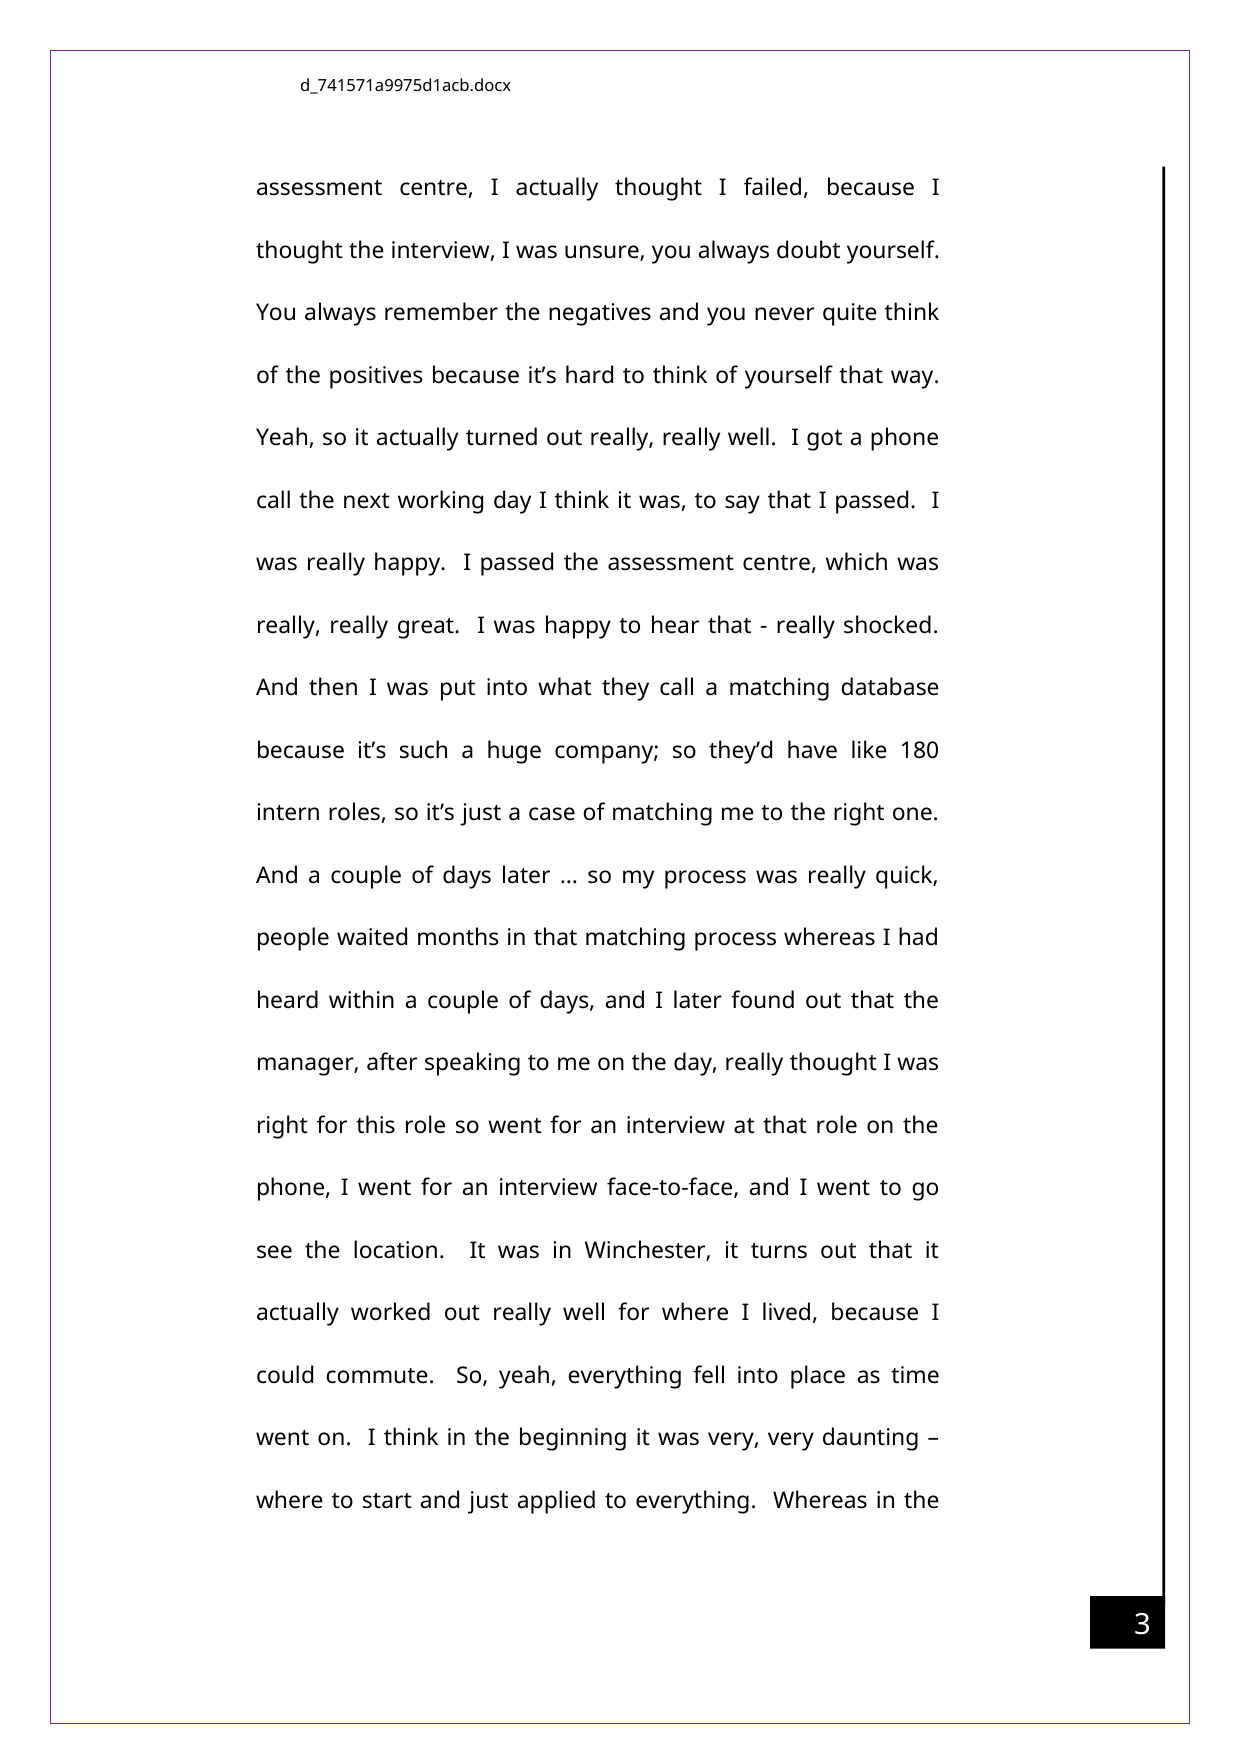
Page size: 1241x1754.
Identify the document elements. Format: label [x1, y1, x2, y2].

text [256, 171, 940, 1515]
